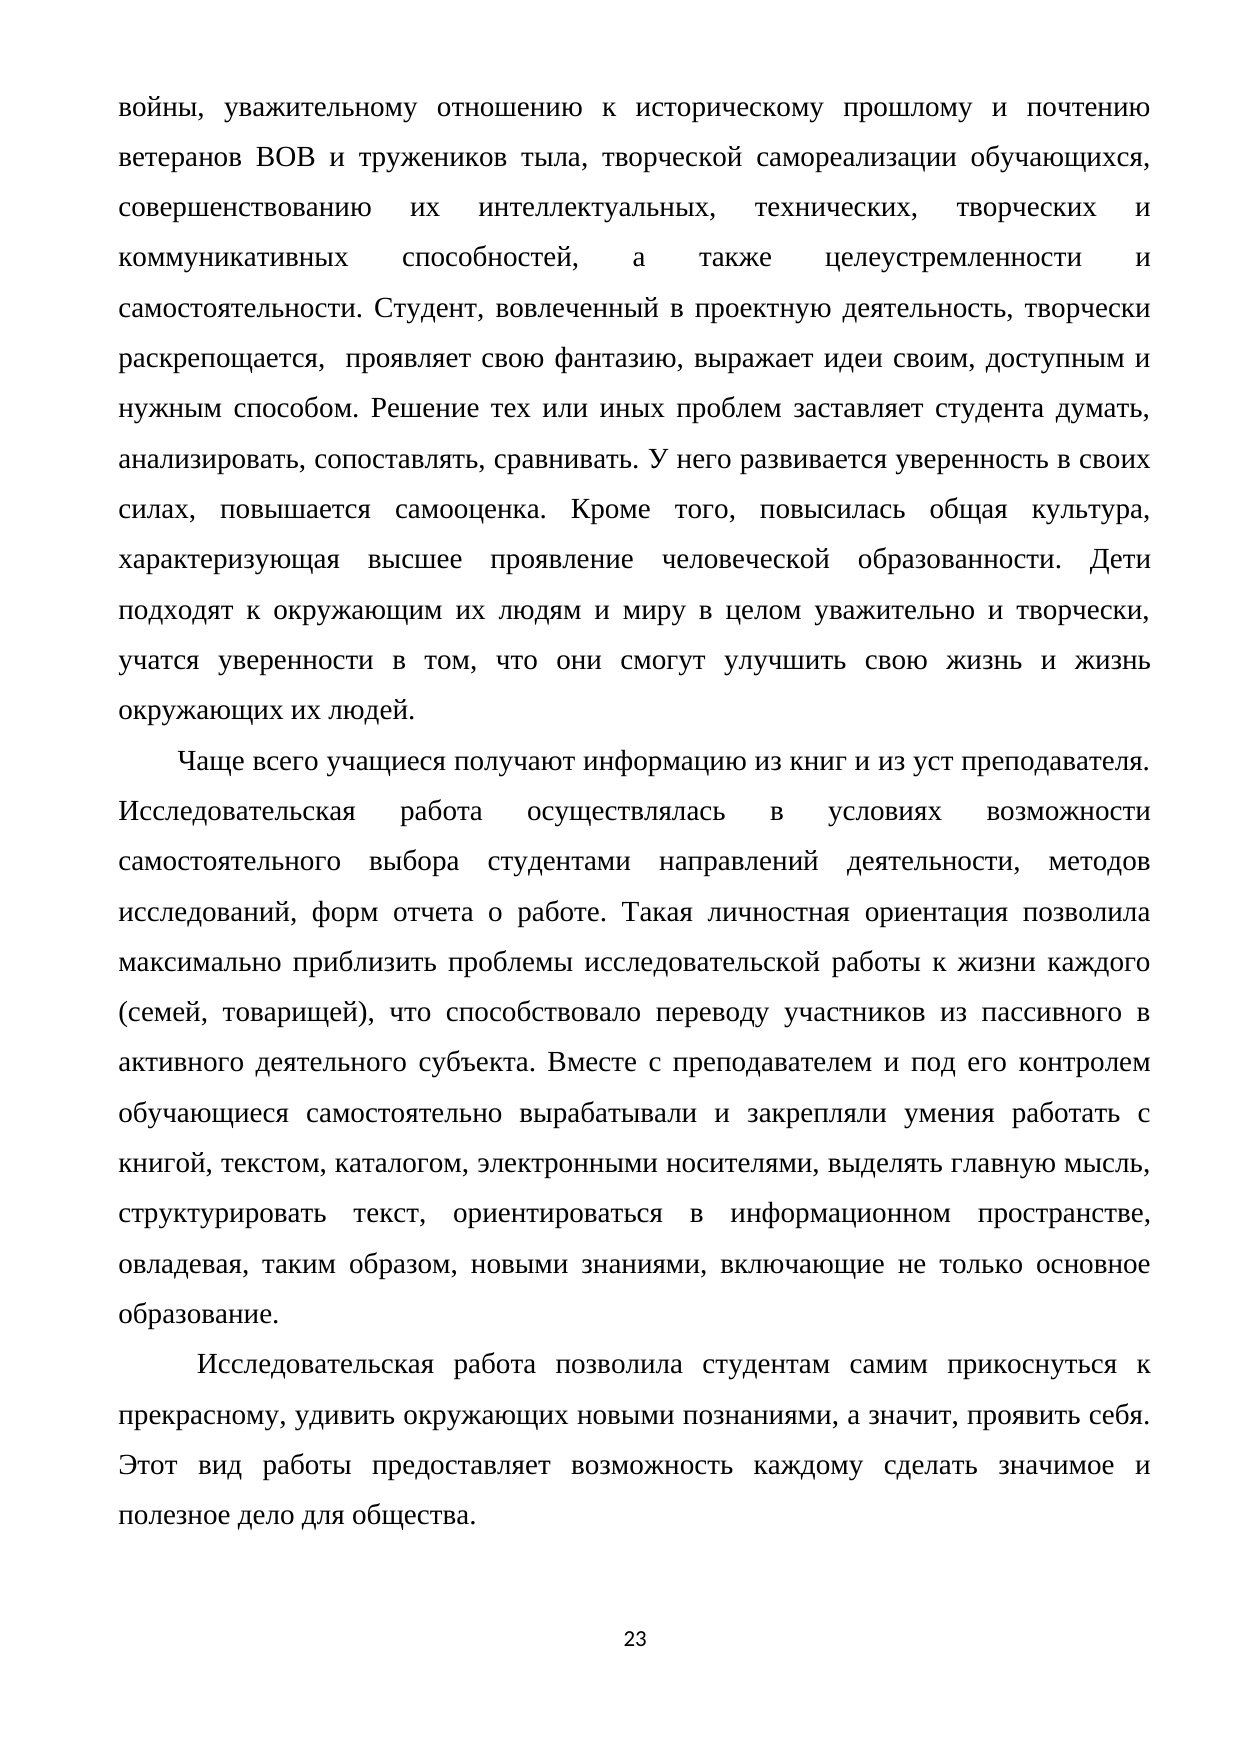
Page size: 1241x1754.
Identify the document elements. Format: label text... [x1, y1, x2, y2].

text Исследовательская работа позволила студентам самим прикоснуться к прекрасному, удивить окружающих новыми познаниями, а значит, проявить себя. Этот вид работы предоставляет возможность каждому сделать значимое и полезное дело для общества. [118, 1346, 1152, 1531]
text Чаще всего учащиеся получают информацию из книг и из уст преподавателя. Исследовательская работа осуществлялась в условиях возможности самостоятельного выбора студентами направлений деятельности, методов исследований, форм отчета о работе. Такая личностная ориентация позволила максимально приблизить проблемы исследовательской работы к жизни каждого (семей, товарищей), что способствовало переводу участников из пассивного в активного деятельного субъекта. Вместе с преподавателем и под его контролем обучающиеся самостоятельно вырабатывали и закрепляли умения работать с книгой, текстом, каталогом, электронными носителями, выделять главную мысль, структурировать текст, ориентироваться в информационном пространстве, овладевая, таким образом, новыми знаниями, включающие не только основное образование. [118, 743, 1152, 1330]
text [118, 89, 1152, 726]
